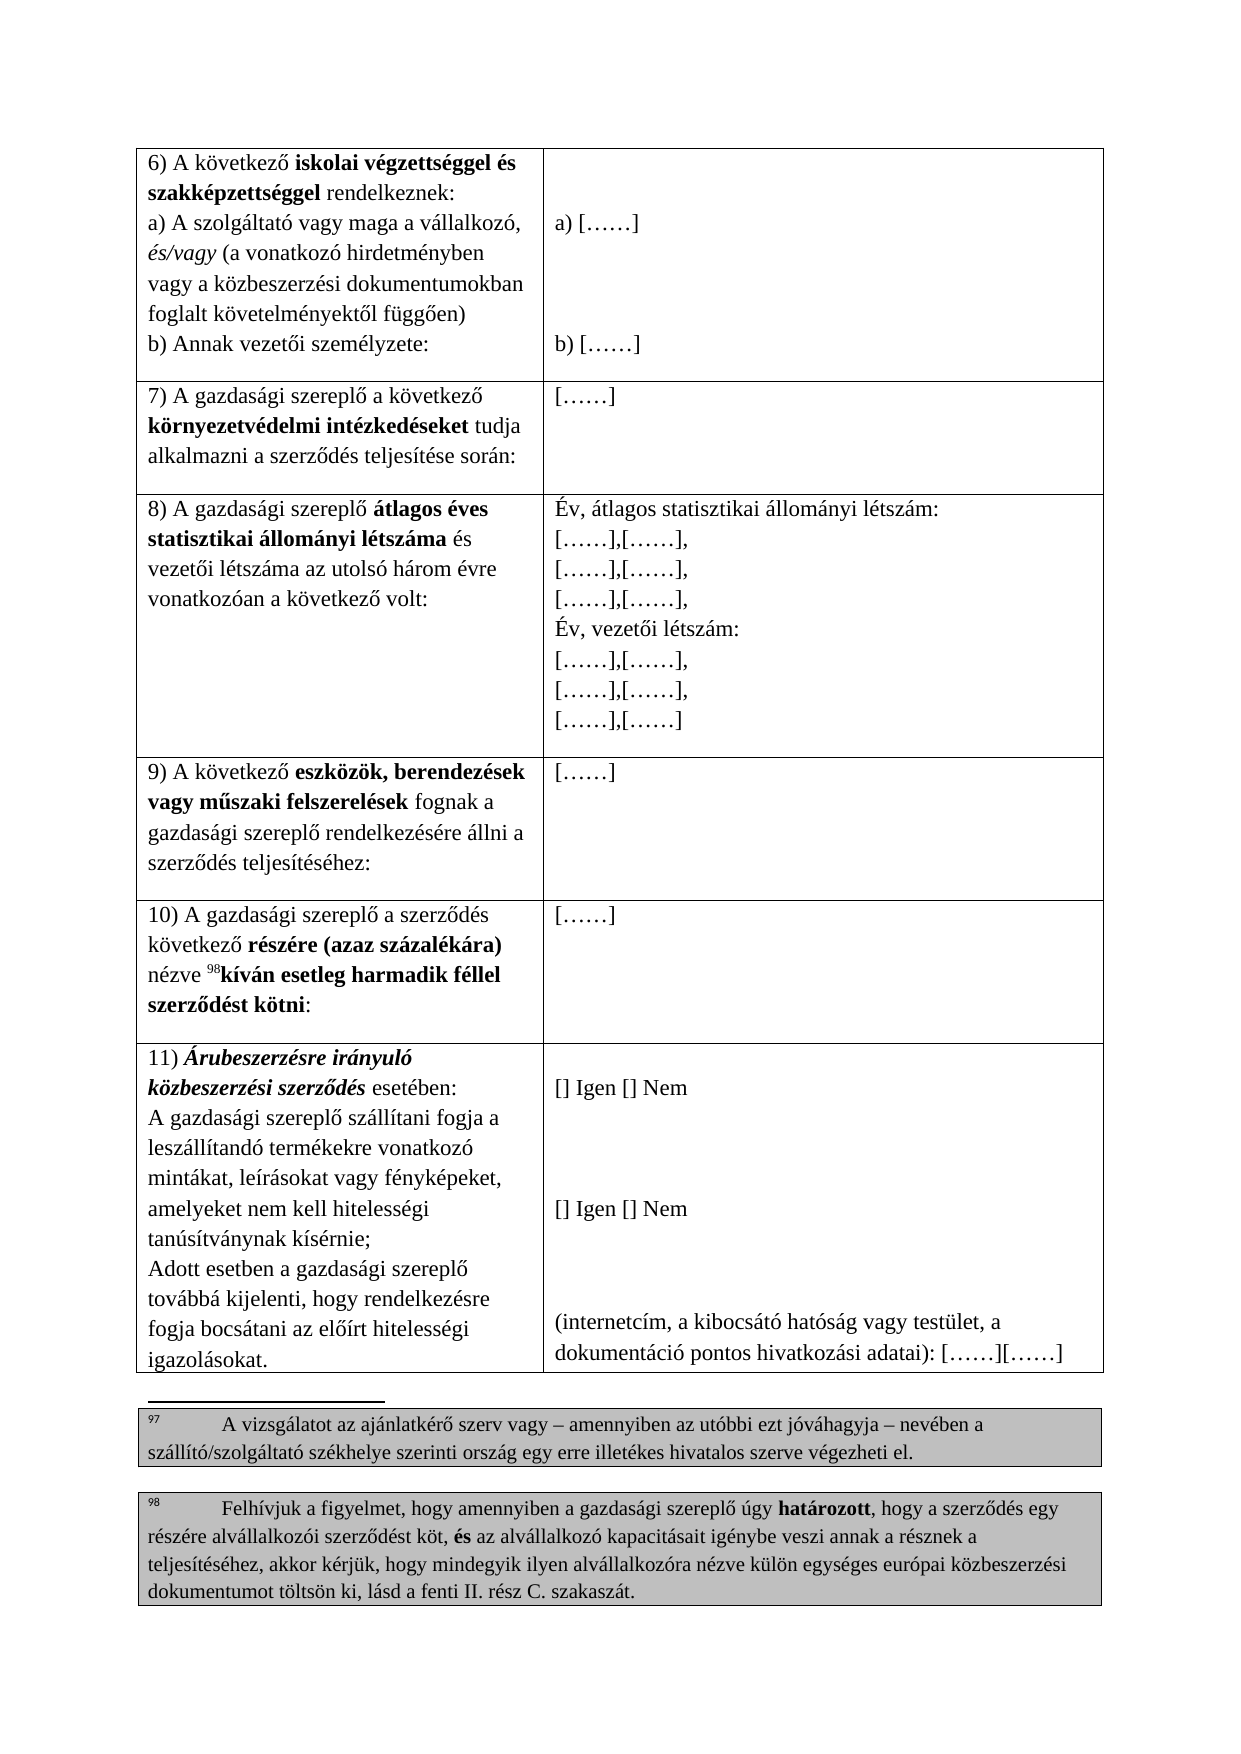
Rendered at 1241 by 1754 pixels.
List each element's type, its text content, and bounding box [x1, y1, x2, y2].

table_cell [……] [544, 758, 1103, 900]
table_cell Év, átlagos statisztikai állományi létszám: [……],[……], [……],[……], [……],[……], Év, vezetői létszám: [……],[……], [……],[……], [……],[……] [544, 495, 1103, 757]
table_cell 10) A gazdasági szereplő a szerződés következő részére (azaz százalékára) nézve kíván esetleg harmadik féllel szerződést kötni: [137, 901, 543, 1042]
table_cell a) [……] b) [……] [544, 149, 1103, 381]
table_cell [544, 1044, 1103, 1372]
table_cell 8) A gazdasági szereplő átlagos éves statisztikai állományi létszáma és vezetői létszáma az utolsó három évre vonatkozóan a következő volt: [137, 495, 543, 757]
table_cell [137, 1044, 543, 1372]
table_cell 6) A következő iskolai végzettséggel és szakképzettséggel rendelkeznek: a) A szolgáltató vagy maga a vállalkozó, és/vagy (a vonatkozó hirdetményben vagy a közbeszerzési dokumentumokban foglalt követelményektől függően) b) Annak vezetői személyzete: [137, 149, 543, 381]
table_cell 9) A következő eszközök, berendezések vagy műszaki felszerelések fognak a gazdasági szereplő rendelkezésére állni a szerződés teljesítéséhez: [137, 758, 543, 900]
table_cell 7) A gazdasági szereplő a következő környezetvédelmi intézkedéseket tudja alkalmazni a szerződés teljesítése során: [137, 382, 543, 493]
table_cell [……] [544, 382, 1103, 493]
table_cell [……] [544, 901, 1103, 1042]
